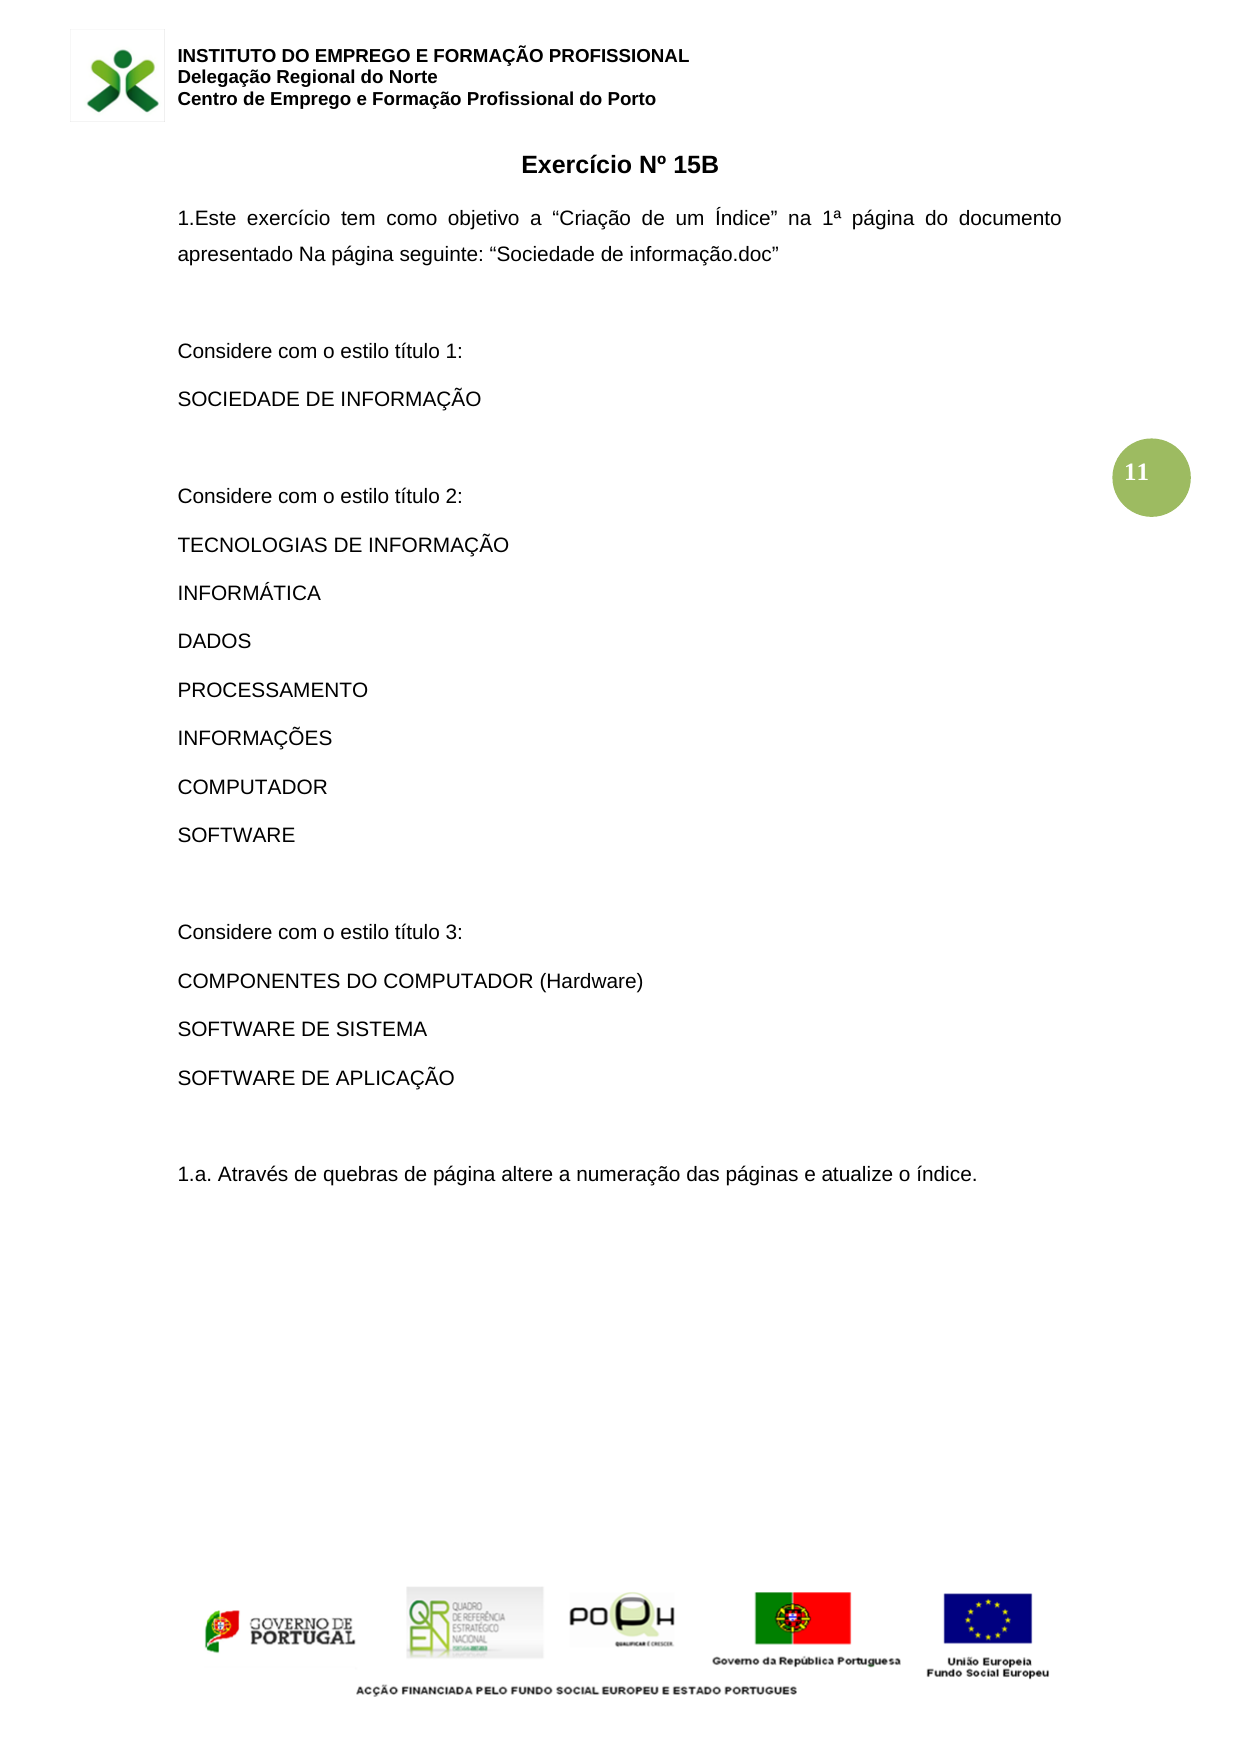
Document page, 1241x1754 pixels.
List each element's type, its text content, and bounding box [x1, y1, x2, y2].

text SOCIEDADE DE INFORMAÇÃO [177, 387, 1063, 411]
text Considere com o estilo título 3: [177, 920, 1063, 944]
text 1.a. Através de quebras de página altere a numeração das páginas e atualize o índice. [177, 1162, 1063, 1186]
text SOFTWARE DE APLICAÇÃO [177, 1065, 1063, 1089]
picture [69, 28, 166, 123]
text TECNOLOGIAS DE INFORMAÇÃO [177, 532, 1063, 556]
text Considere com o estilo título 2: [177, 484, 1063, 508]
text PROCESSAMENTO [177, 678, 1063, 702]
text INFORMAÇÕES [177, 726, 1063, 750]
subtitle Exercício Nº 15B [177, 150, 1063, 179]
text INFORMÁTICA [177, 581, 1063, 605]
text COMPONENTES DO COMPUTADOR (Hardware) [177, 968, 1063, 992]
text SOFTWARE DE SISTEMA [177, 1017, 1063, 1041]
text Considere com o estilo título 1: [177, 339, 1063, 363]
text COMPUTADOR [177, 775, 1063, 799]
text SOFTWARE [177, 823, 1063, 847]
text 1.Este exercício tem como objetivo a “Criação de um Índice” na 1ª página do documento apresentado Na página seguinte: “Sociedade de informação.doc” [177, 206, 1063, 266]
picture [177, 1579, 1061, 1728]
text DADOS [177, 629, 1063, 653]
